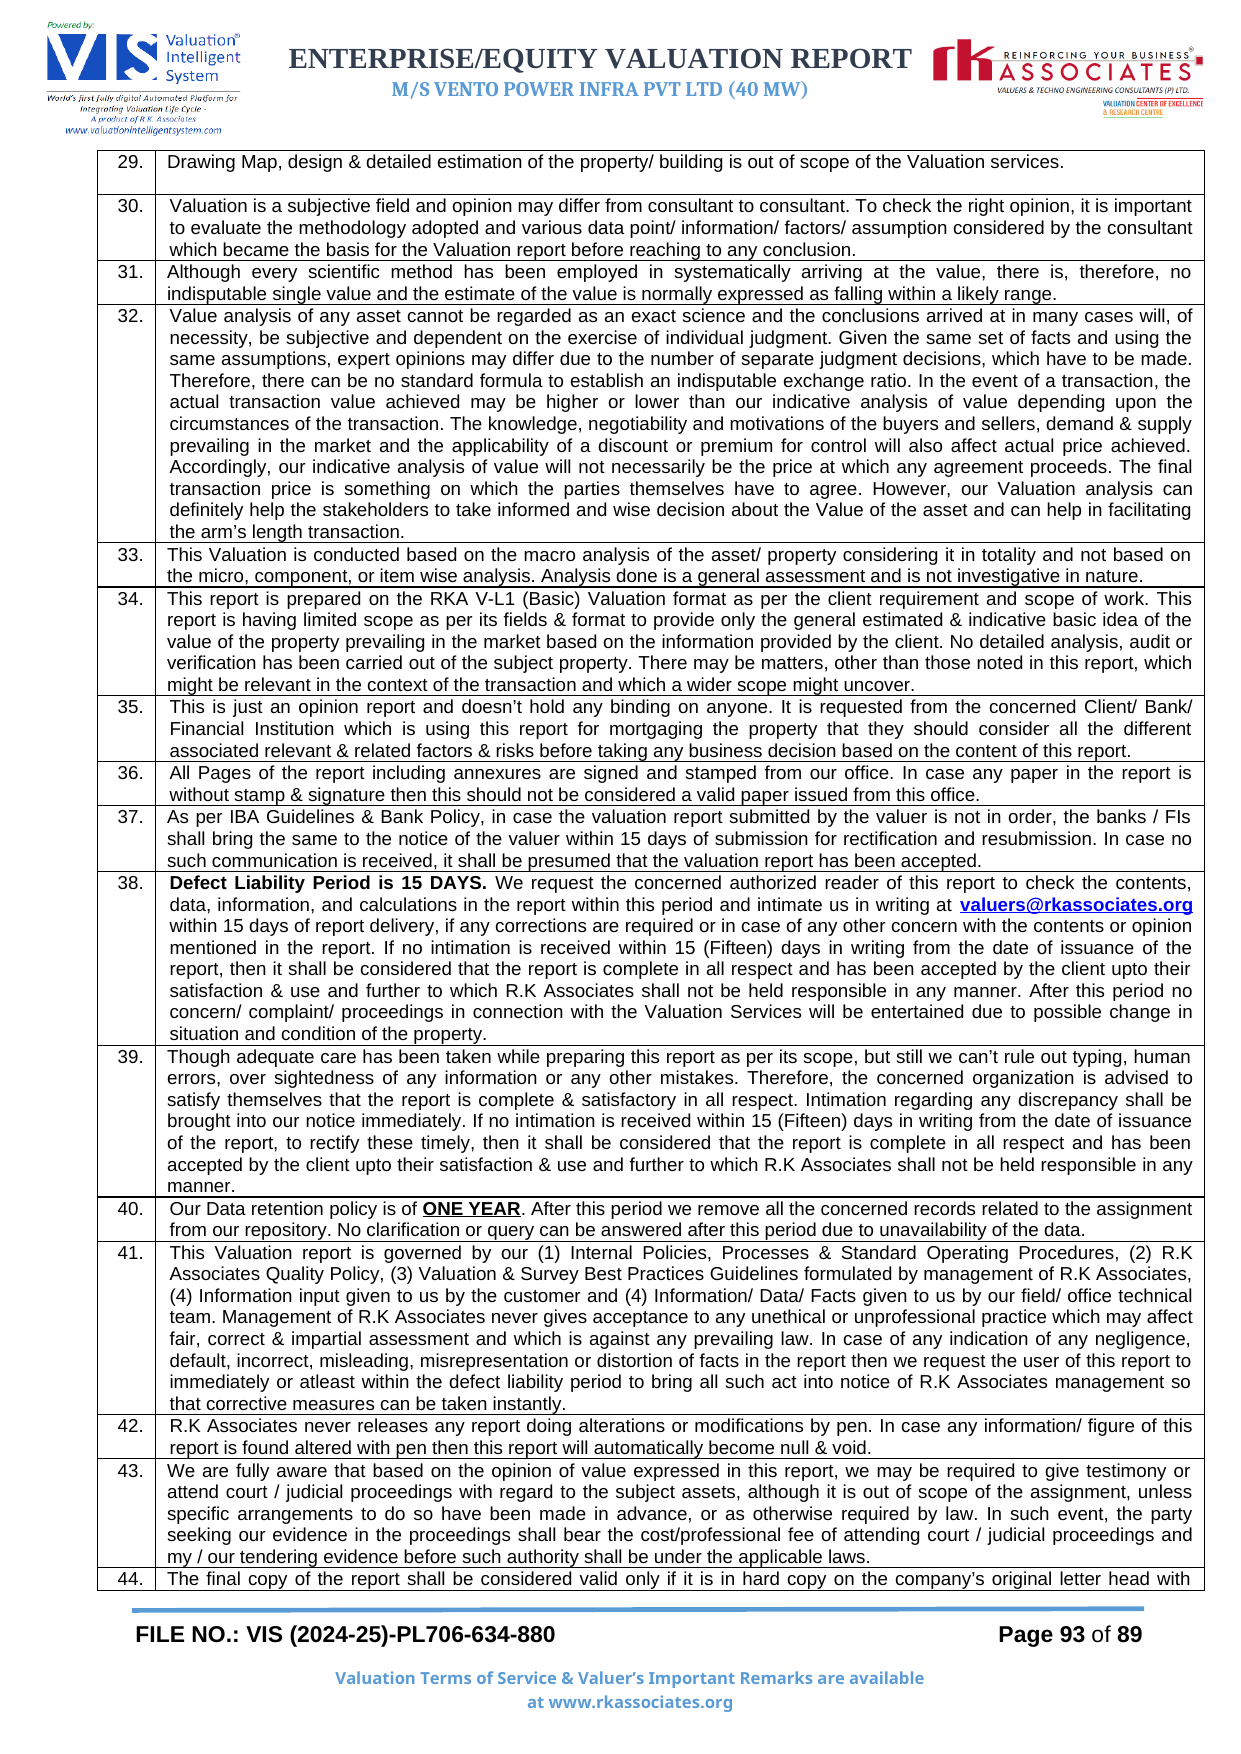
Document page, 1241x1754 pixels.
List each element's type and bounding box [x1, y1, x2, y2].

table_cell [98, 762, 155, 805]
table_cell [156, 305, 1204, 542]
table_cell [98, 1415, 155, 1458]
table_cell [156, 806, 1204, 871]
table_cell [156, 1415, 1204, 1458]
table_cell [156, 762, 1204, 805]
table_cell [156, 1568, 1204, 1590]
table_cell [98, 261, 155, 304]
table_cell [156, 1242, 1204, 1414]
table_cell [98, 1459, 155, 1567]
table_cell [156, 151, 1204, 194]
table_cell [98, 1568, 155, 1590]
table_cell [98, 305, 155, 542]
picture [928, 32, 1203, 118]
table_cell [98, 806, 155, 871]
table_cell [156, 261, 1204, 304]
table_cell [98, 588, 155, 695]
picture [37, 19, 248, 138]
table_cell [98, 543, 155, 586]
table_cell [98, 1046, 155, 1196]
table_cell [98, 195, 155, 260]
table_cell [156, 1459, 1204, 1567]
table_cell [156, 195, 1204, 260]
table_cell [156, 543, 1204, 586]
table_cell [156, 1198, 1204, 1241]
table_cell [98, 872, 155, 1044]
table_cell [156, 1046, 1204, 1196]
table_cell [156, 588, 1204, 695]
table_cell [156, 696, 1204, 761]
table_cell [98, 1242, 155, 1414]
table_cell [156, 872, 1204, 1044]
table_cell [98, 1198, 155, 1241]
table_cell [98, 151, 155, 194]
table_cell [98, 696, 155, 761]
